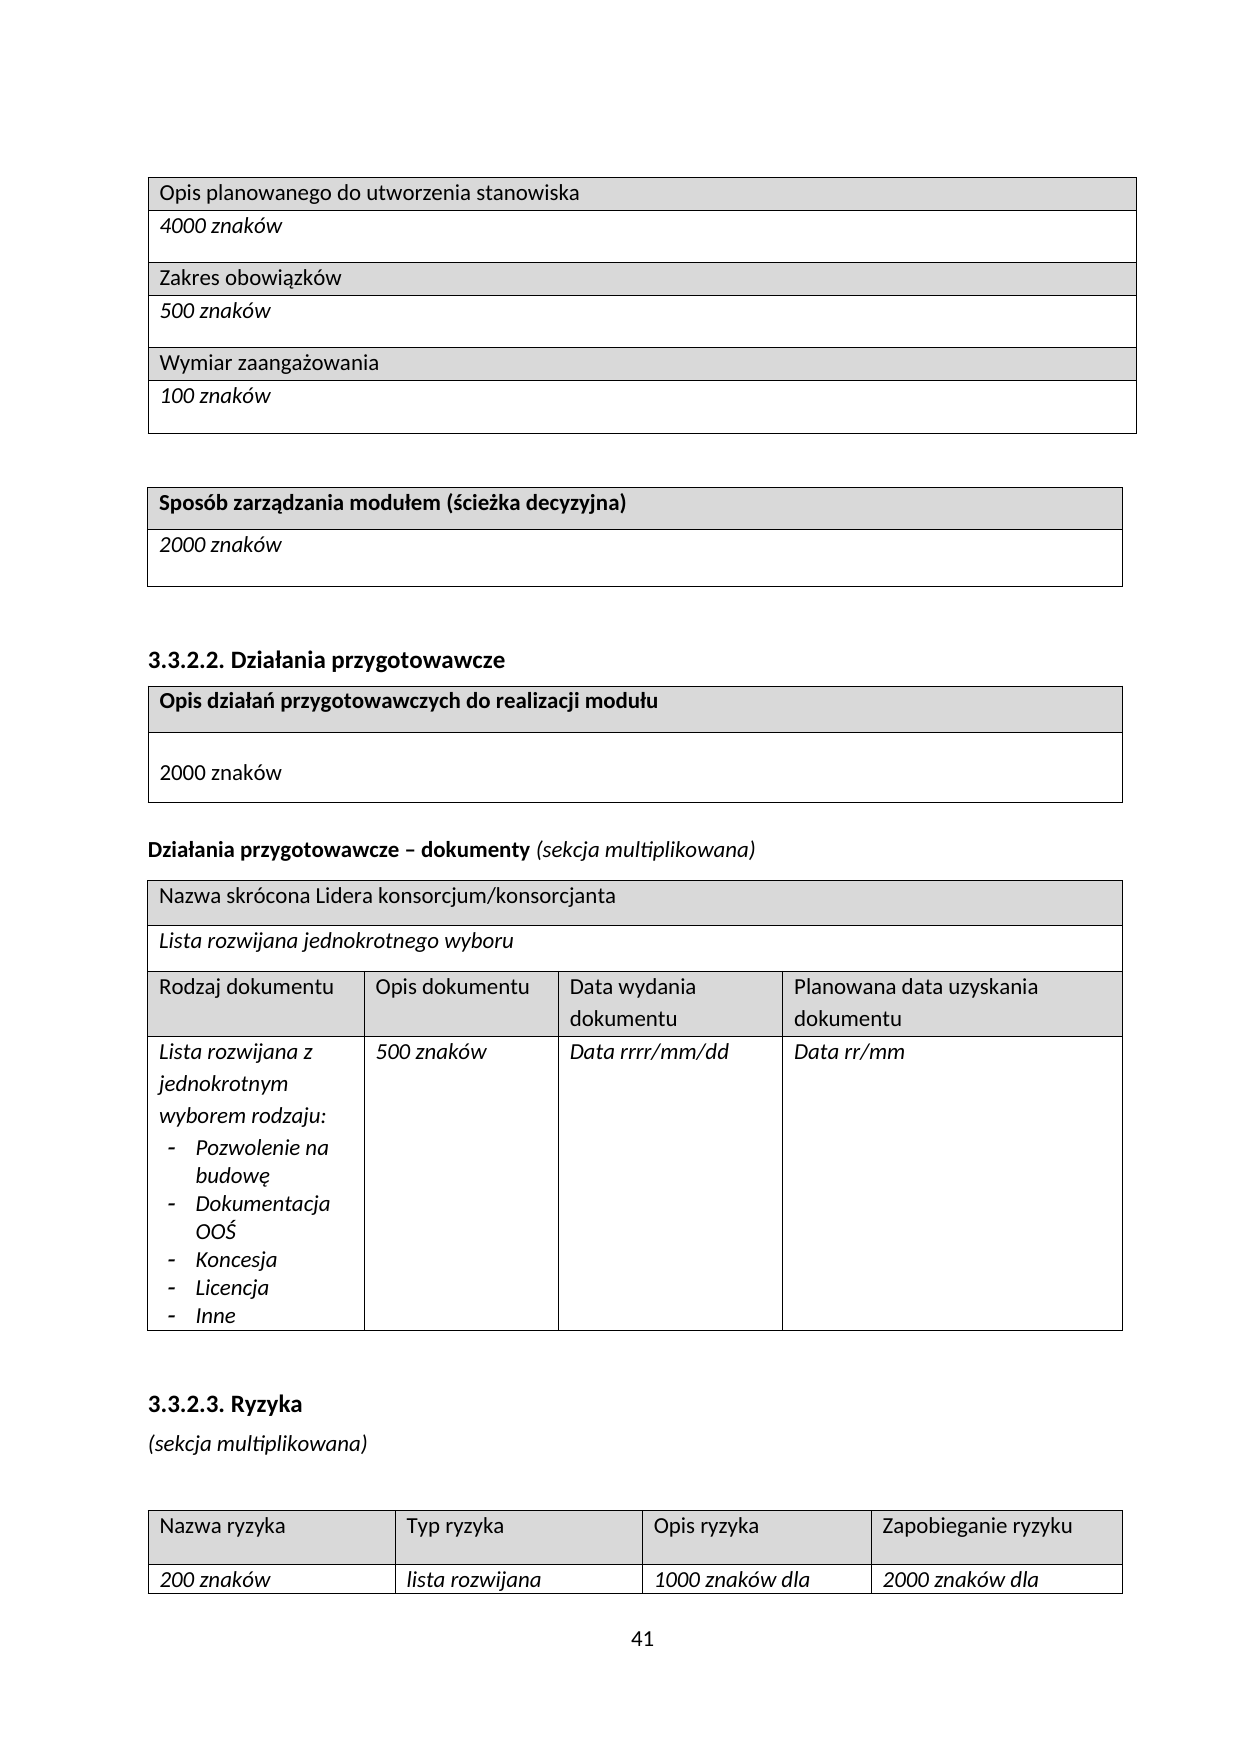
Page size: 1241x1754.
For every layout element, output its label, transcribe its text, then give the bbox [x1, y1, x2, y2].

subtitle 3.3.2.2. Działania przygotowawcze [148, 644, 1137, 675]
table_cell Opis planowanego do utworzenia stanowiska [149, 178, 1136, 210]
table_cell 2000 znaków [148, 530, 1122, 586]
table_cell Lista rozwijana jednokrotnego wyboru [148, 926, 1122, 971]
table_cell Wymiar zaangażowania [149, 348, 1136, 380]
subtitle 3.3.2.3. Ryzyka [148, 1388, 1137, 1418]
table_header Typ ryzyka [396, 1511, 642, 1564]
table_cell 200 znaków [149, 1565, 395, 1593]
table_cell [872, 1565, 1122, 1593]
table_cell Data rrrr/mm/dd [559, 1037, 782, 1329]
table_cell 500 znaków [149, 296, 1136, 347]
text Działania przygotowawcze – dokumenty (sekcja multiplikowana) [148, 835, 1137, 863]
table_cell Lista rozwijana z jednokrotnym wyborem rodzaju: Pozwolenie na budowę Dokumentacja OOŚ Koncesja Licencja Inne [148, 1037, 364, 1329]
table_cell Data wydania dokumentu [559, 972, 782, 1036]
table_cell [643, 1565, 871, 1593]
table_header Nazwa skrócona Lidera konsorcjum/konsorcjanta [148, 881, 1122, 925]
table_cell 4000 znaków [149, 211, 1136, 262]
table_header Opis działań przygotowawczych do realizacji modułu [149, 687, 1122, 732]
table_cell Opis dokumentu [365, 972, 558, 1036]
table_cell Planowana data uzyskania dokumentu [783, 972, 1122, 1036]
table_cell 500 znaków [365, 1037, 558, 1329]
table_cell Data rr/mm [783, 1037, 1122, 1329]
table_cell Rodzaj dokumentu [148, 972, 364, 1036]
list (sekcja multiplikowana) [148, 1429, 1137, 1457]
table_cell Zakres obowiązków [149, 263, 1136, 295]
table_header Zapobieganie ryzyku [872, 1511, 1122, 1564]
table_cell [396, 1565, 642, 1593]
table_cell 2000 znaków [149, 733, 1122, 802]
table_header Opis ryzyka [643, 1511, 871, 1564]
table_header Nazwa ryzyka [149, 1511, 395, 1564]
table_header Sposób zarządzania modułem (ścieżka decyzyjna) [148, 488, 1122, 529]
table_cell 100 znaków [149, 381, 1136, 433]
